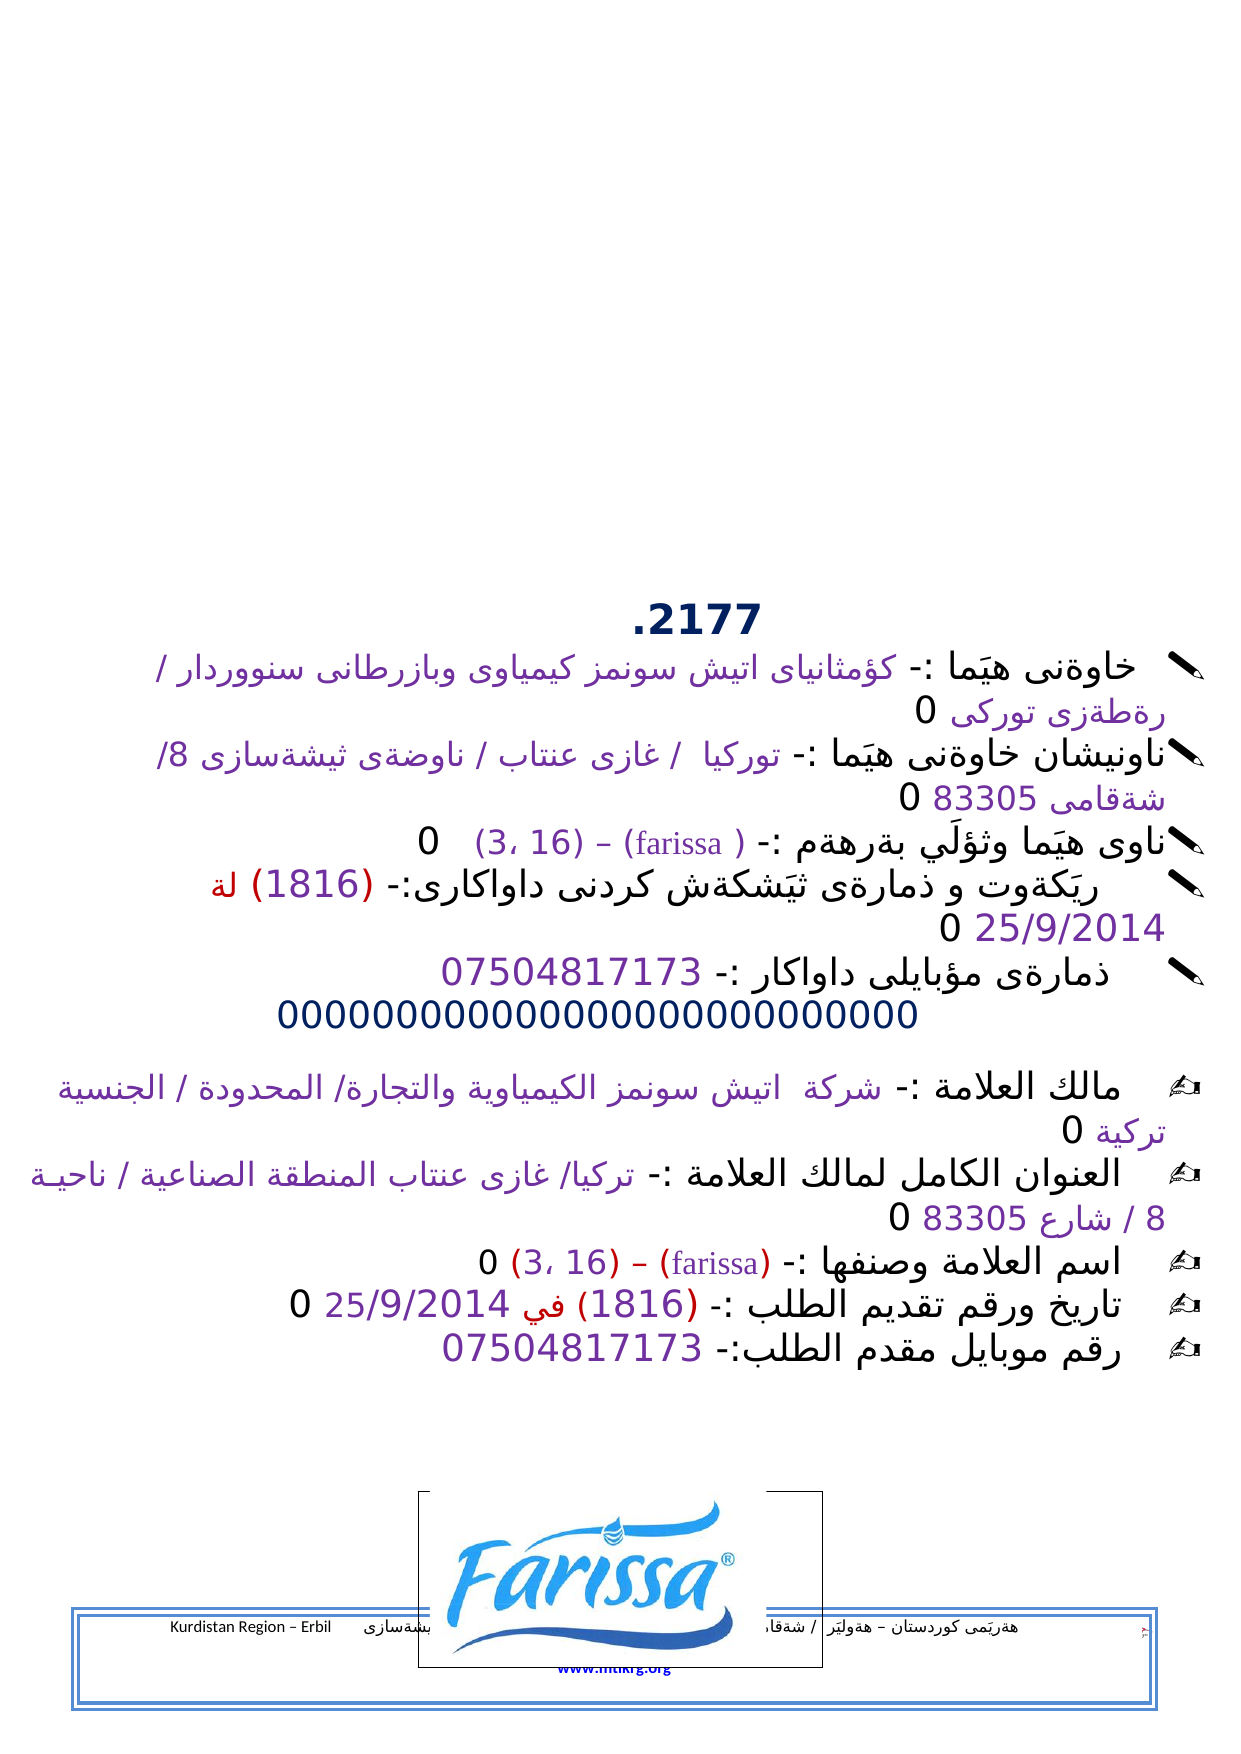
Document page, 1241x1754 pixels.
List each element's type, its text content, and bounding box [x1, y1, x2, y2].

list ريَكةوت و ذمارةى ثيَشكةش كردنى داواكارى:- (1816) لة 25/9/2014 0 [29, 863, 1167, 950]
text 000000000000000000000000000 [29, 994, 1167, 1037]
list خاوةنى هيَما :- كؤمثانياى اتيش سونمز كيمياوى وبازرطانى سنووردار / رةطةزى توركى 0 [29, 645, 1167, 732]
list اسم العلامة وصنفها :- (farissa) – (3، 16) 0 [29, 1239, 1167, 1283]
list رقم موبايل مقدم الطلب:- 07504817173 [29, 1327, 1167, 1370]
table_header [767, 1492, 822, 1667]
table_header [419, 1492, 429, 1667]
picture [1142, 1619, 1149, 1641]
list العنوان الكامل لمالك العلامة :- تركيا/ غازى عنتاب المنطقة الصناعية / ناحية 8 / شارع 83305 0 [29, 1152, 1167, 1239]
list تاريخ ورقم تقديم الطلب :- (1816) في 25/9/2014 0 [29, 1283, 1167, 1327]
list ذمارةى مؤبايلى داواكار :- 07504817173 [29, 950, 1167, 994]
picture [429, 1491, 767, 1667]
list مالك العلامة :- شركة اتيش سونمز الكيمياوية والتجارة/ المحدودة / الجنسية تركية 0 [29, 1065, 1167, 1152]
list ناونيشان خاوةنى هيَما :- توركيا / غازى عنتاب / ناوضةى ثيشةسازى 8/ شةقامى 83305 0 [29, 732, 1167, 819]
list ناوى هيَما وثؤلَي بةرهةم :- ( farissa) – (3، 16) 0 [29, 819, 1167, 863]
